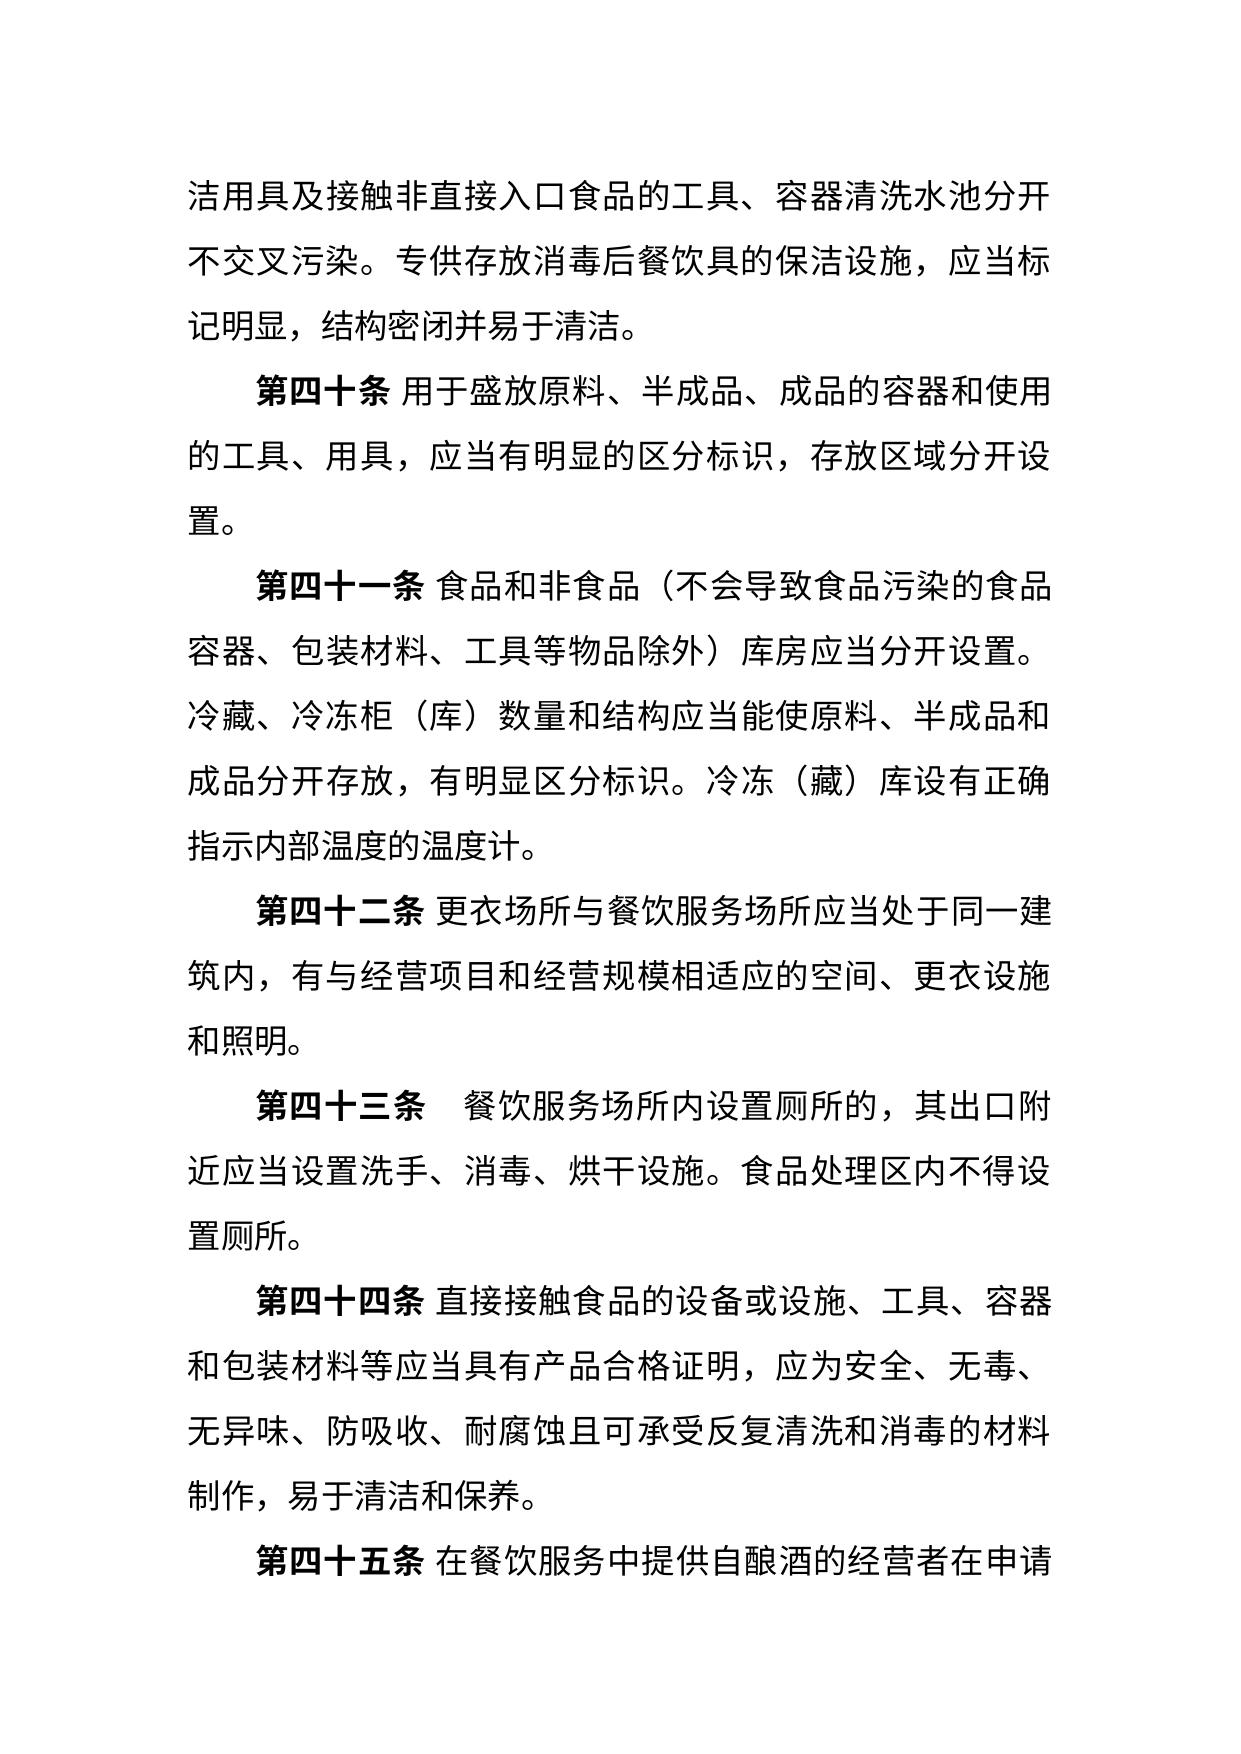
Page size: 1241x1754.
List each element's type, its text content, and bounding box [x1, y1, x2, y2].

text 第四十条 用于盛放原料、半成品、成品的容器和使用的工具、用具，应当有明显的区分标识，存放区域分开设置。 [187, 357, 1053, 552]
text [187, 1527, 1053, 1592]
text 第四十一条 食品和非食品（不会导致食品污染的食品容器、包装材料、工具等物品除外）库房应当分开设置。冷藏、冷冻柜（库）数量和结构应当能使原料、半成品和成品分开存放，有明显区分标识。冷冻（藏）库设有正确指示内部温度的温度计。 [187, 552, 1053, 877]
text 第四十四条 直接接触食品的设备或设施、工具、容器和包装材料等应当具有产品合格证明，应为安全、无毒、无异味、防吸收、耐腐蚀且可承受反复清洗和消毒的材料制作，易于清洁和保养。 [187, 1267, 1053, 1527]
text 第四十三条 餐饮服务场所内设置厕所的，其出口附近应当设置洗手、消毒、烘干设施。食品处理区内不得设置厕所。 [187, 1072, 1053, 1267]
text 第四十二条 更衣场所与餐饮服务场所应当处于同一建筑内，有与经营项目和经营规模相适应的空间、更衣设施和照明。 [187, 877, 1053, 1072]
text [187, 162, 1053, 357]
